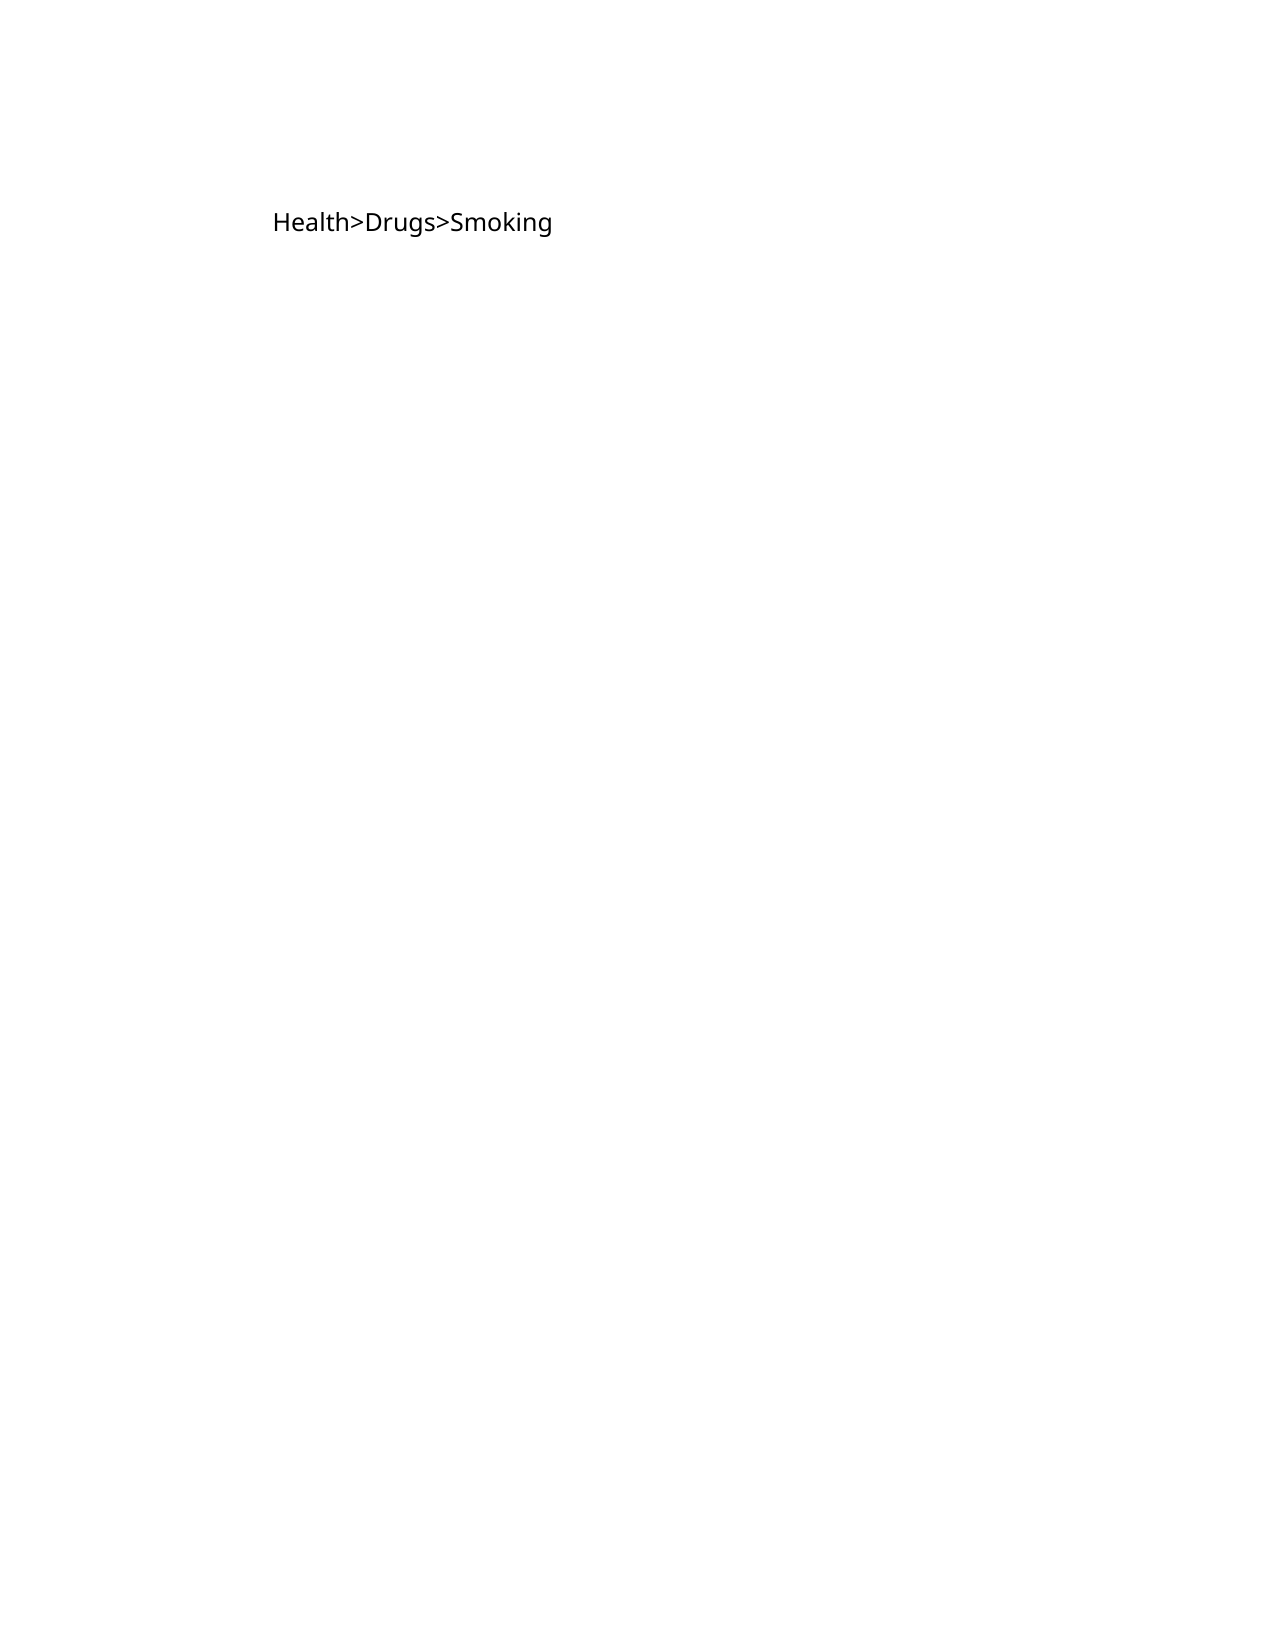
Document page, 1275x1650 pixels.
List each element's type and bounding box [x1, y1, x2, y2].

table_cell [164, 150, 1125, 331]
